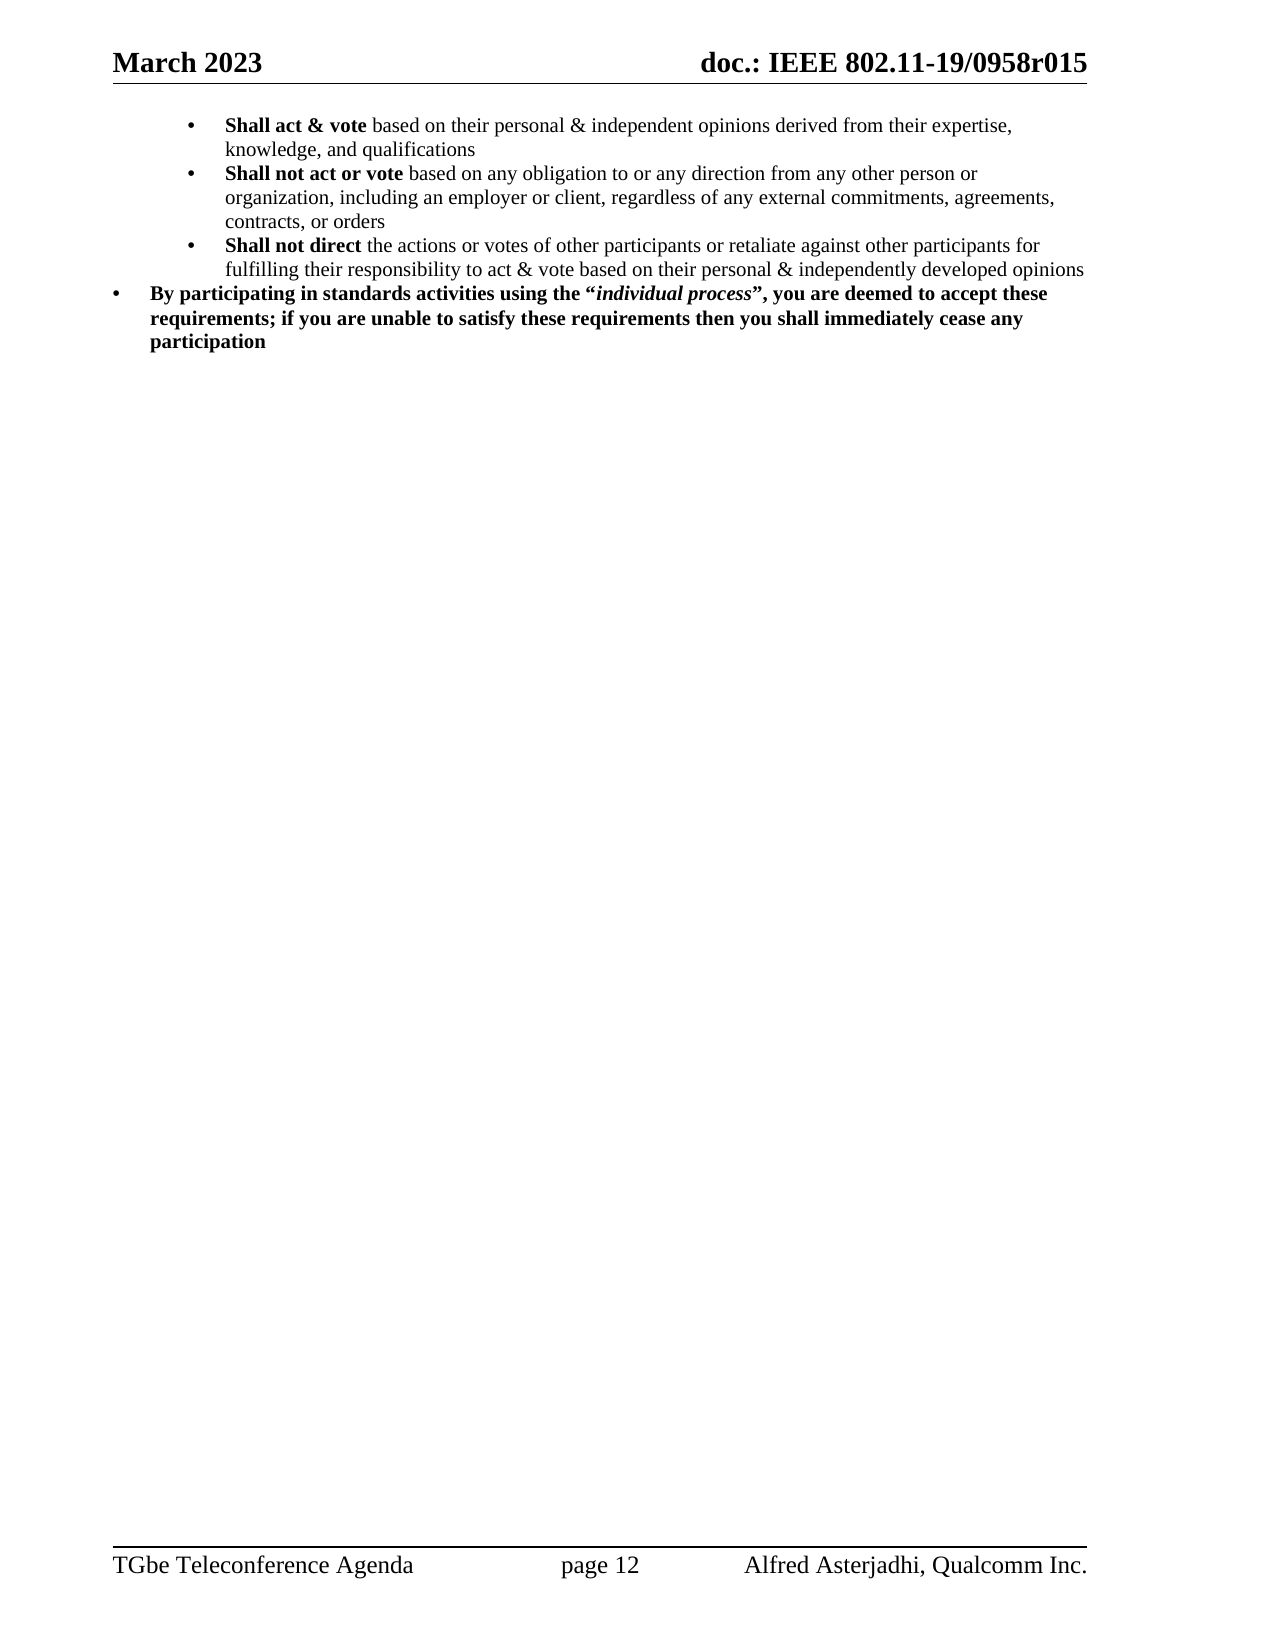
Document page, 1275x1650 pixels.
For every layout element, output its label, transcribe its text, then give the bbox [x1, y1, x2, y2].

list Shall not direct the actions or votes of other participants or retaliate against other participants for fulfilling their responsibility to act & vote based on their personal & independently developed opinions [187, 233, 1087, 281]
list By participating in standards activities using the “individual process”, you are deemed to accept these requirements; if you are unable to satisfy these requirements then you shall immediately cease any participation [112, 281, 1087, 353]
list Shall not act or vote based on any obligation to or any direction from any other person or organization, including an employer or client, regardless of any external commitments, agreements, contracts, or orders [187, 161, 1087, 233]
list Shall act & vote based on their personal & independent opinions derived from their expertise, knowledge, and qualifications [187, 112, 1087, 161]
